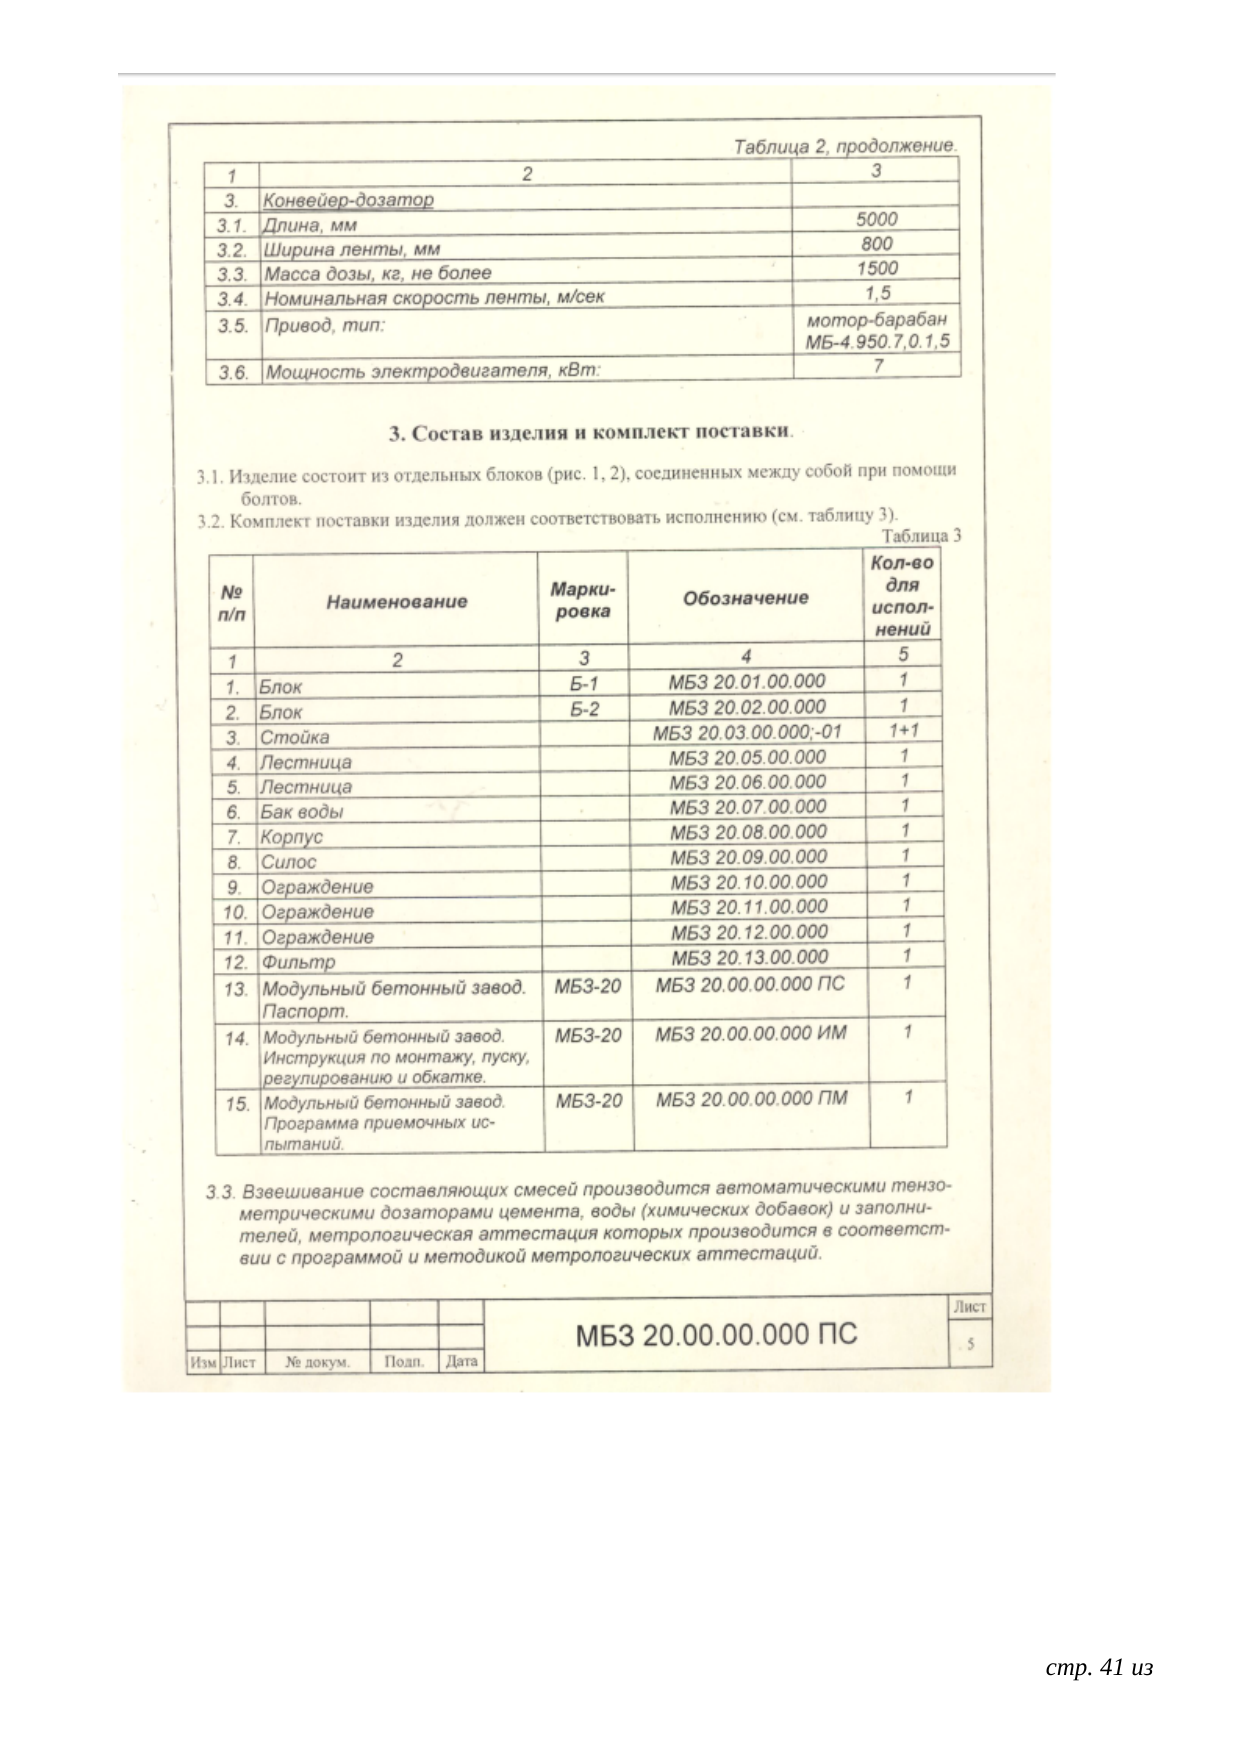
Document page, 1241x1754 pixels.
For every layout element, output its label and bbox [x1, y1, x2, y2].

picture [118, 73, 1056, 1402]
